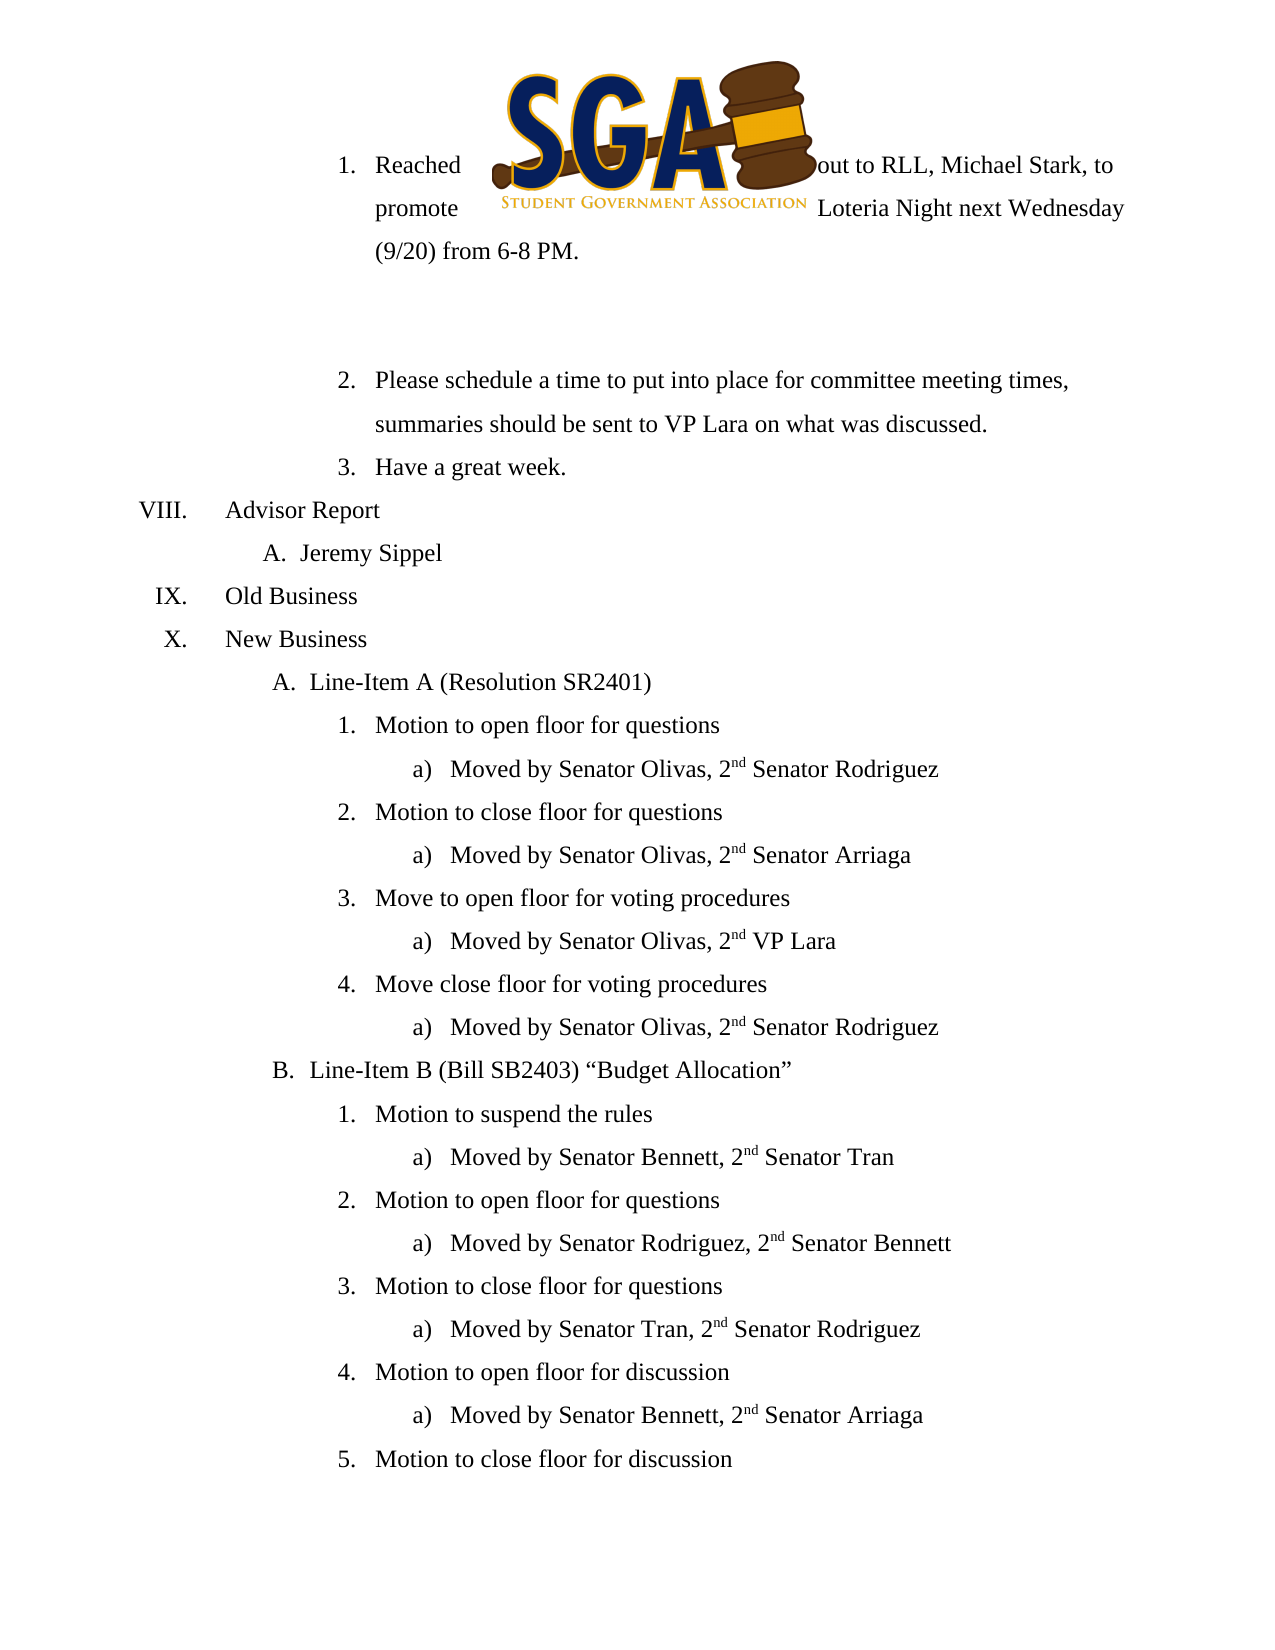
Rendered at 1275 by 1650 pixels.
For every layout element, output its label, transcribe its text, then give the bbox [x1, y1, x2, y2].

list Moved by Senator Olivas, 2nd Senator Arriaga [412, 840, 1125, 869]
list Please schedule a time to put into place for committee meeting times, summaries should be sent to VP Lara on what was discussed. [337, 366, 1125, 437]
list Motion to close floor for discussion [337, 1444, 1125, 1472]
list Motion to open floor for questions [337, 711, 1125, 739]
list Motion to close floor for questions [337, 797, 1125, 826]
list Have a great week. [337, 452, 1125, 481]
list Moved by Senator Bennett, 2nd Senator Tran [412, 1142, 1125, 1171]
list Line-Item B (Bill SB2403) “Budget Allocation” [272, 1056, 1125, 1084]
list Advisor Report [187, 495, 1125, 524]
list Moved by Senator Rodriguez, 2nd Senator Bennett [412, 1228, 1125, 1257]
list Reached out to RLL, Michael Stark, to promote Loteria Night next Wednesday (9/20) from 6-8 PM. [337, 150, 1125, 265]
list Moved by Senator Olivas, 2nd Senator Rodriguez [412, 1012, 1125, 1041]
list Moved by Senator Olivas, 2nd VP Lara [412, 926, 1125, 955]
list Moved by Senator Olivas, 2nd Senator Rodriguez [412, 754, 1125, 782]
list Old Business [187, 581, 1125, 610]
list Jeremy Sippel [262, 538, 1125, 567]
list Line-Item A (Resolution SR2401) [272, 667, 1125, 696]
picture [492, 61, 817, 150]
list Motion to suspend the rules [337, 1099, 1125, 1127]
list Moved by Senator Bennett, 2nd Senator Arriaga [412, 1401, 1125, 1429]
list Motion to open floor for questions [337, 1185, 1125, 1214]
list New Business [187, 624, 1125, 653]
list Move to open floor for voting procedures [337, 883, 1125, 912]
list Motion to close floor for questions [337, 1271, 1125, 1300]
list Moved by Senator Tran, 2nd Senator Rodriguez [412, 1314, 1125, 1343]
list Motion to open floor for discussion [337, 1357, 1125, 1386]
list Move close floor for voting procedures [337, 969, 1125, 998]
